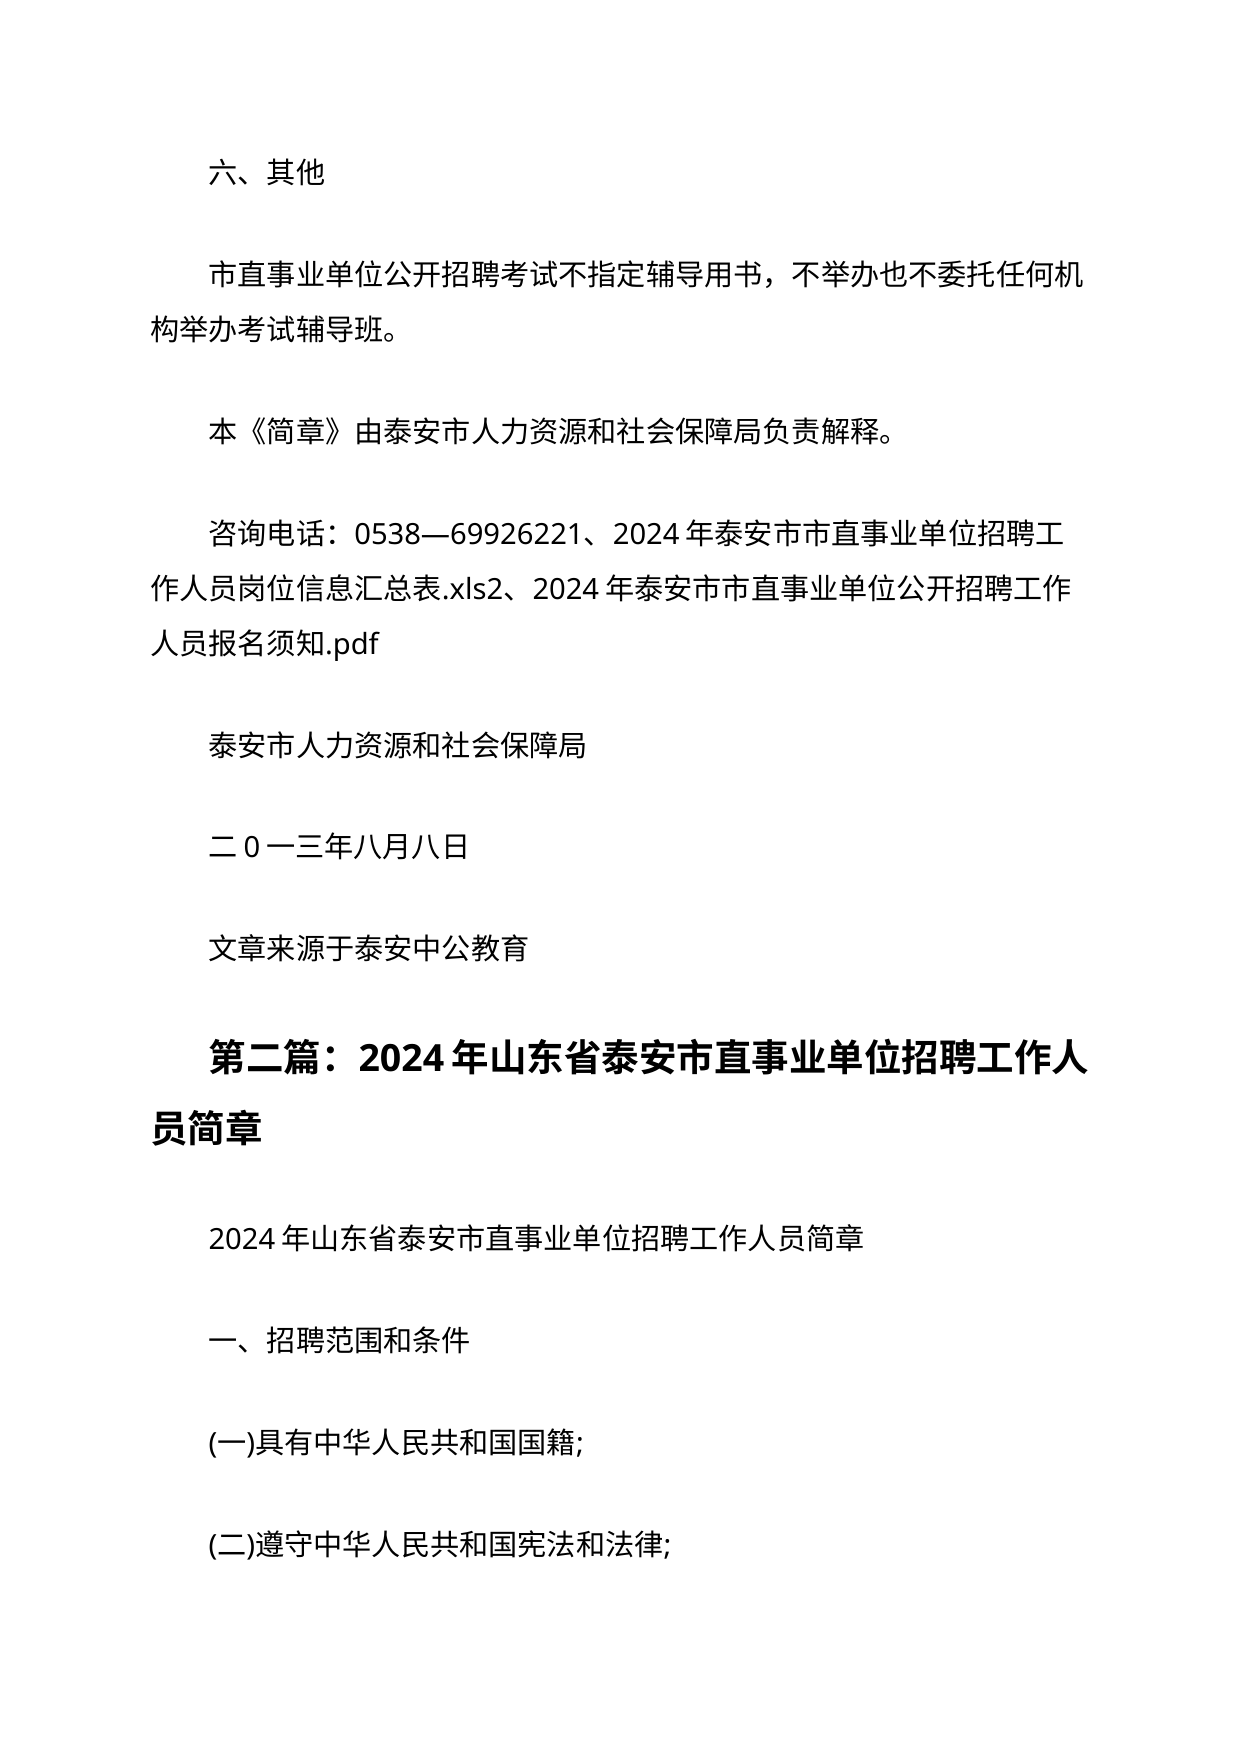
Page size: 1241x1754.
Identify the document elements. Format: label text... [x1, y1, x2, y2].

text 文章来源于泰安中公教育 [150, 926, 1090, 968]
text 二0一三年八月八日 [150, 824, 1090, 866]
text 本《简章》由泰安市人力资源和社会保障局负责解释。 [150, 408, 1090, 451]
text 第二篇：2024年山东省泰安市直事业单位招聘工作人员简章 [150, 1028, 1090, 1153]
text 泰安市人力资源和社会保障局 [150, 722, 1090, 764]
text 一、招聘范围和条件 [150, 1318, 1090, 1360]
text (二)遵守中华人民共和国宪法和法律; [150, 1522, 1090, 1564]
text 咨询电话：0538—69926221、2024年泰安市市直事业单位招聘工作人员岗位信息汇总表.xls2、2024年泰安市市直事业单位公开招聘工作人员报名须知.pdf [150, 510, 1090, 663]
text 市直事业单位公开招聘考试不指定辅导用书，不举办也不委托任何机构举办考试辅导班。 [150, 252, 1090, 349]
text (一)具有中华人民共和国国籍; [150, 1419, 1090, 1462]
text 2024年山东省泰安市直事业单位招聘工作人员简章 [150, 1216, 1090, 1258]
text 六、其他 [150, 150, 1090, 192]
